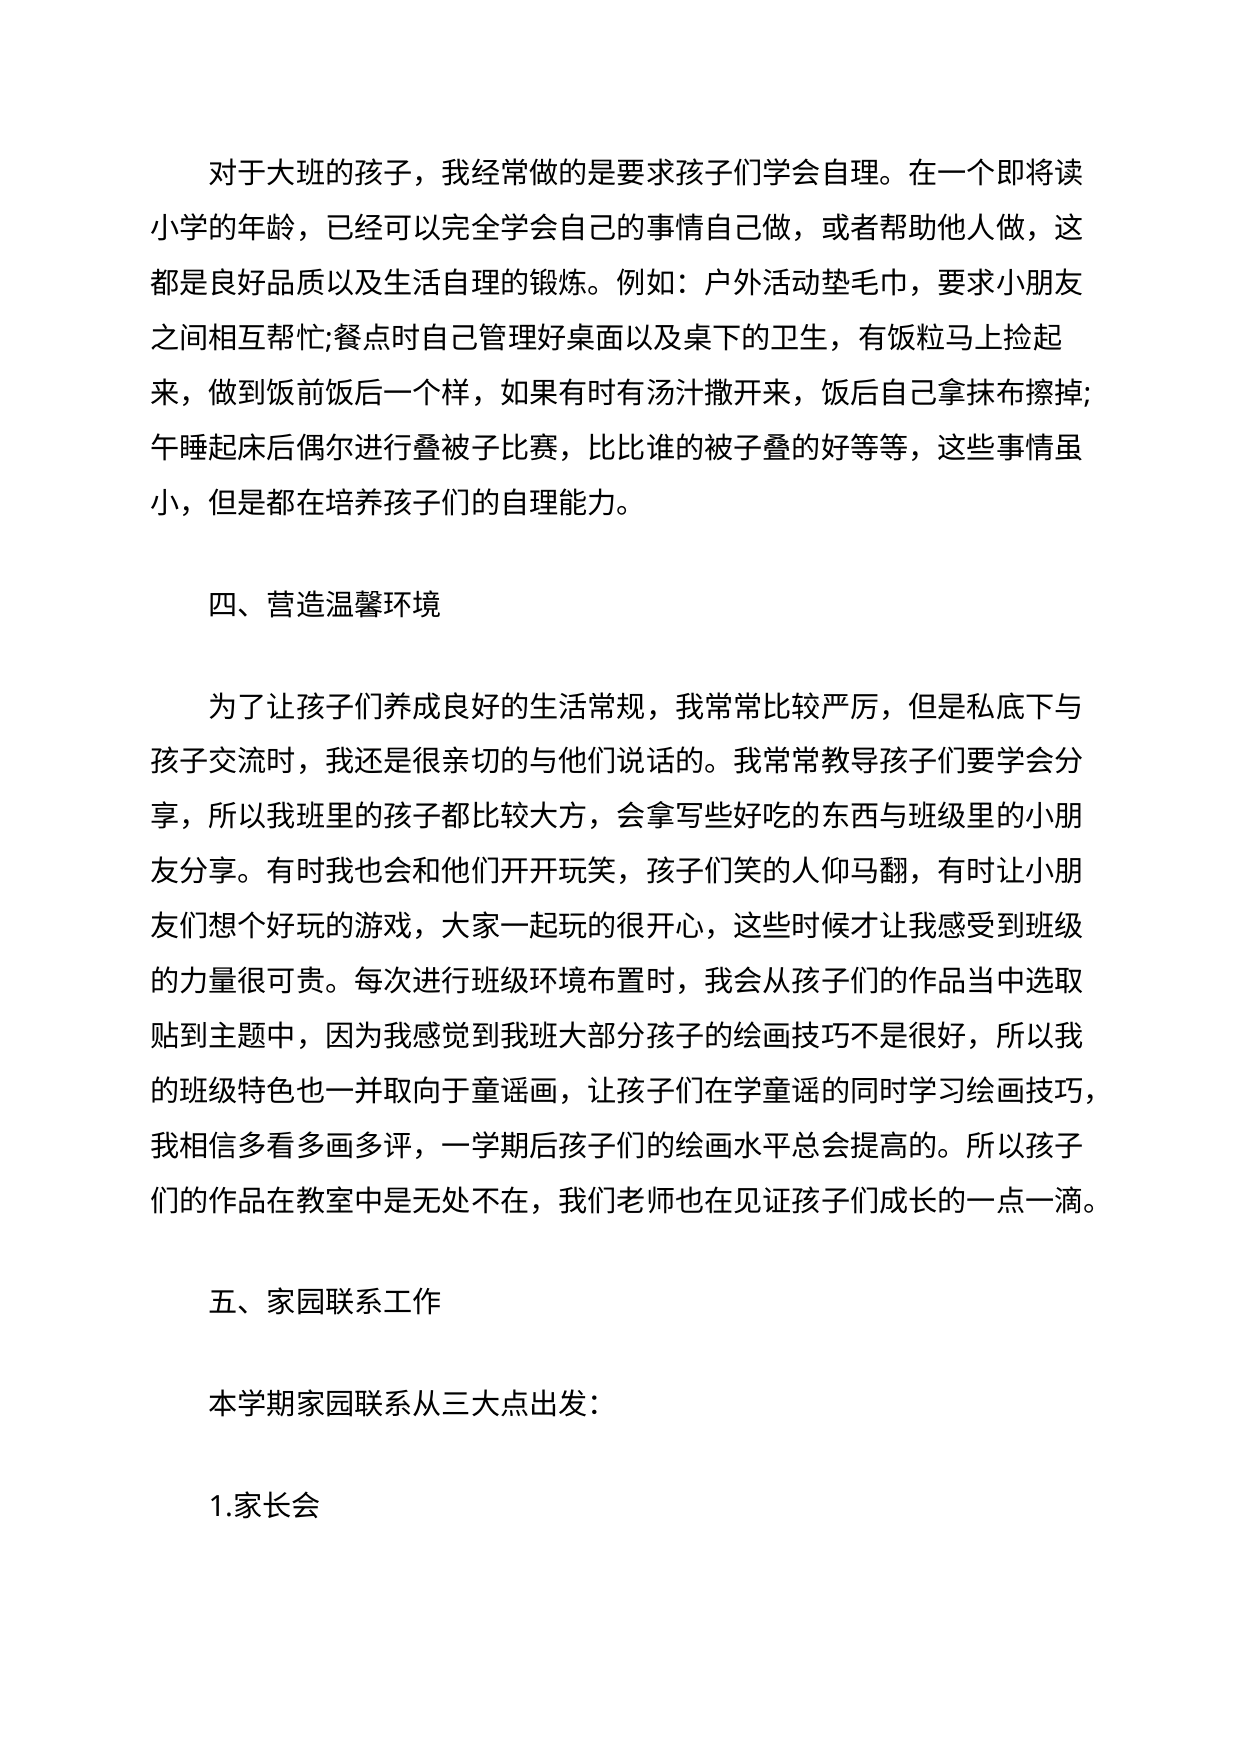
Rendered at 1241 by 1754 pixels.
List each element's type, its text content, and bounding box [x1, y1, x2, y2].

text 五、家园联系工作 [150, 1279, 1090, 1321]
text 本学期家园联系从三大点出发： [150, 1381, 1090, 1423]
text 为了让孩子们养成良好的生活常规，我常常比较严厉，但是私底下与孩子交流时，我还是很亲切的与他们说话的。我常常教导孩子们要学会分享，所以我班里的孩子都比较大方，会拿写些好吃的东西与班级里的小朋友分享。有时我也会和他们开开玩笑，孩子们笑的人仰马翻，有时让小朋友们想个好玩的游戏，大家一起玩的很开心，这些时候才让我感受到班级的力量很可贵。每次进行班级环境布置时，我会从孩子们的作品当中选取贴到主题中，因为我感觉到我班大部分孩子的绘画技巧不是很好，所以我的班级特色也一并取向于童谣画，让孩子们在学童谣的同时学习绘画技巧，我相信多看多画多评，一学期后孩子们的绘画水平总会提高的。所以孩子们的作品在教室中是无处不在，我们老师也在见证孩子们成长的一点一滴。 [150, 683, 1090, 1219]
text 1.家长会 [150, 1482, 1090, 1525]
text 对于大班的孩子，我经常做的是要求孩子们学会自理。在一个即将读小学的年龄，已经可以完全学会自己的事情自己做，或者帮助他人做，这都是良好品质以及生活自理的锻炼。例如：户外活动垫毛巾，要求小朋友之间相互帮忙;餐点时自己管理好桌面以及桌下的卫生，有饭粒马上捡起来，做到饭前饭后一个样，如果有时有汤汁撒开来，饭后自己拿抹布擦掉;午睡起床后偶尔进行叠被子比赛，比比谁的被子叠的好等等，这些事情虽小，但是都在培养孩子们的自理能力。 [150, 150, 1090, 522]
text 四、营造温馨环境 [150, 581, 1090, 624]
